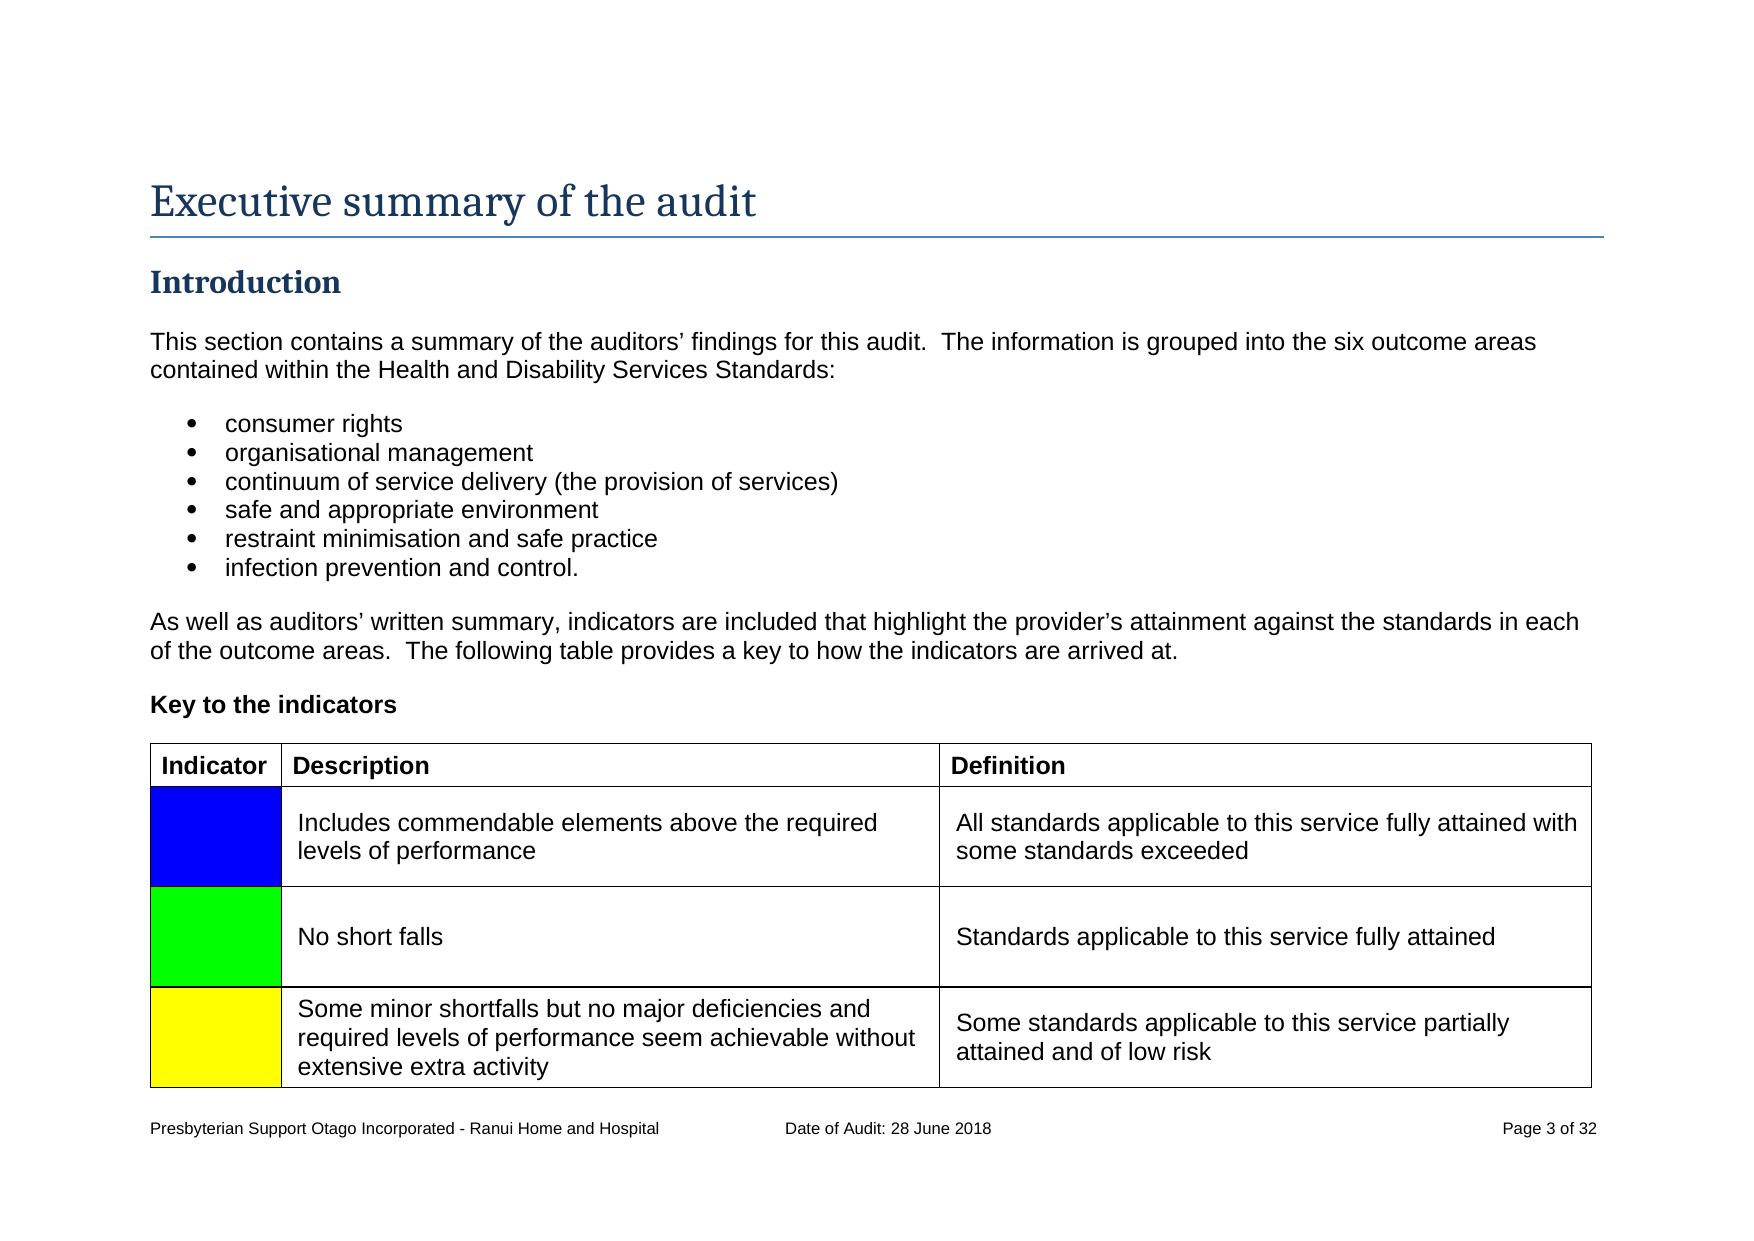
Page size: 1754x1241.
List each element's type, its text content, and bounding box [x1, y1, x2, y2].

table_cell No short falls [282, 887, 939, 986]
text Key to the indicators [150, 689, 1604, 718]
list organisational management [187, 438, 1604, 467]
table_cell Includes commendable elements above the required levels of performance [282, 787, 939, 886]
table_header Description [282, 744, 939, 786]
table_cell [151, 887, 281, 986]
subtitle Executive summary of the audit [150, 175, 1604, 236]
table_header Indicator [151, 744, 281, 786]
list safe and appropriate environment [187, 496, 1604, 524]
text As well as auditors’ written summary, indicators are included that highlight the provider’s attainment against the standards in each of the outcome areas. The following table provides a key to how the indicators are arrived at. [150, 607, 1604, 664]
table_header Definition [940, 744, 1591, 786]
table_cell Standards applicable to this service fully attained [940, 887, 1591, 986]
table_cell [151, 988, 281, 1087]
text This section contains a summary of the auditors’ findings for this audit. The information is grouped into the six outcome areas contained within the Health and Disability Services Standards: [150, 326, 1604, 384]
table_cell Some minor shortfalls but no major deficiencies and required levels of performance seem achievable without extensive extra activity [282, 988, 939, 1087]
subtitle Introduction [150, 263, 1604, 301]
list consumer rights [187, 409, 1604, 438]
table_cell All standards applicable to this service fully attained with some standards exceeded [940, 787, 1591, 886]
list infection prevention and control. [187, 553, 1604, 582]
table_cell Some standards applicable to this service partially attained and of low risk [940, 988, 1591, 1087]
table_cell [151, 787, 281, 886]
list restraint minimisation and safe practice [187, 524, 1604, 553]
list continuum of service delivery (the provision of services) [187, 467, 1604, 496]
